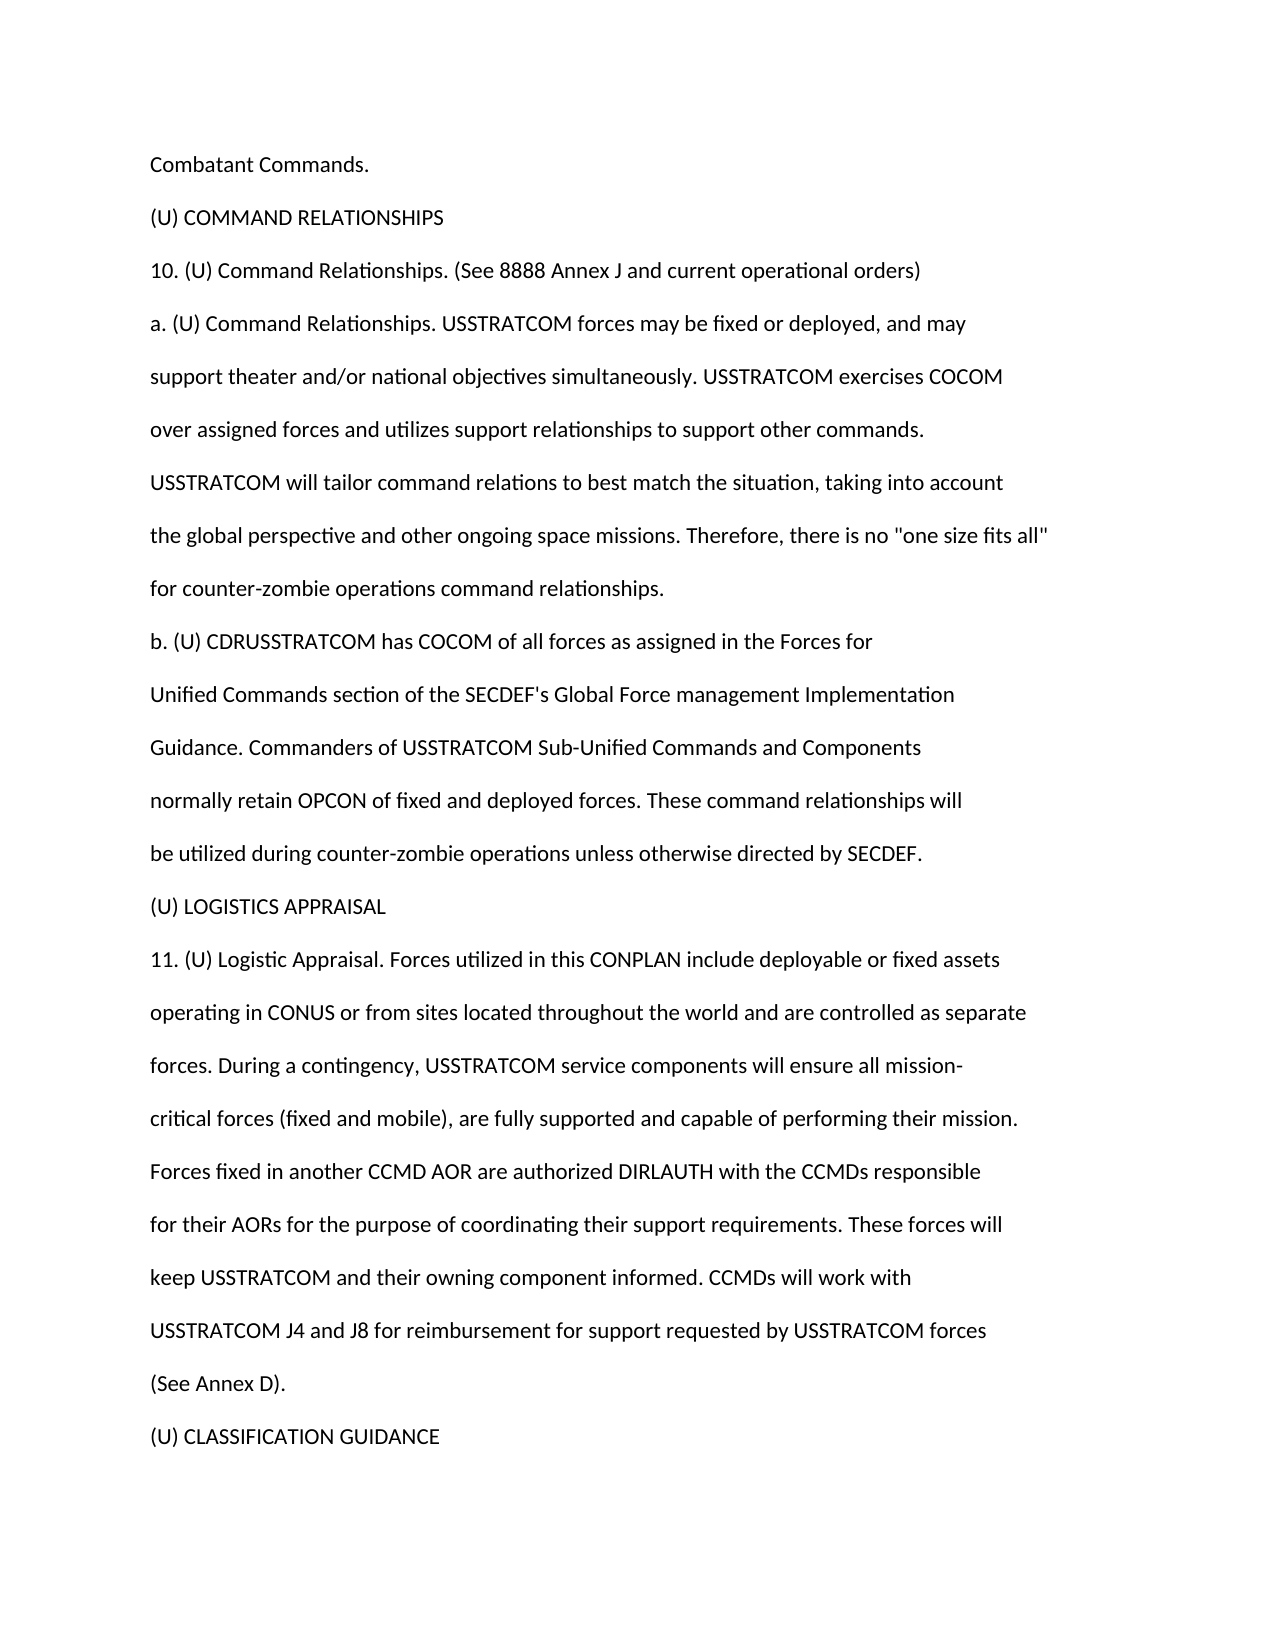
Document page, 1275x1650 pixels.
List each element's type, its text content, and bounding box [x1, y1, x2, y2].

text (U) COMMAND RELATIONSHIPS [150, 203, 1125, 231]
text 10. (U) Command Relationships. (See 8888 Annex J and current operational orders) [150, 256, 1125, 284]
text b. (U) CDRUSSTRATCOM has COCOM of all forces as assigned in the Forces for [150, 627, 1125, 655]
text critical forces (fixed and mobile), are fully supported and capable of performing their mission. [150, 1104, 1125, 1132]
text Combatant Commands. [150, 150, 1125, 178]
text USSTRATCOM J4 and J8 for reimbursement for support requested by USSTRATCOM forces [150, 1316, 1125, 1344]
text for their AORs for the purpose of coordinating their support requirements. These forces will [150, 1210, 1125, 1238]
text USSTRATCOM will tailor command relations to best match the situation, taking into account [150, 468, 1125, 496]
text normally retain OPCON of fixed and deployed forces. These command relationships will [150, 786, 1125, 814]
text over assigned forces and utilizes support relationships to support other commands. [150, 415, 1125, 443]
text for counter-zombie operations command relationships. [150, 574, 1125, 602]
text (U) CLASSIFICATION GUIDANCE [150, 1422, 1125, 1451]
text 11. (U) Logistic Appraisal. Forces utilized in this CONPLAN include deployable or fixed assets [150, 945, 1125, 973]
text (U) LOGISTICS APPRAISAL [150, 892, 1125, 920]
text forces. During a contingency, USSTRATCOM service components will ensure all mission- [150, 1051, 1125, 1079]
text be utilized during counter-zombie operations unless otherwise directed by SECDEF. [150, 839, 1125, 867]
text Guidance. Commanders of USSTRATCOM Sub-Unified Commands and Components [150, 733, 1125, 761]
text Unified Commands section of the SECDEF's Global Force management Implementation [150, 680, 1125, 708]
text the global perspective and other ongoing space missions. Therefore, there is no "one size fits all" [150, 521, 1125, 549]
text Forces fixed in another CCMD AOR are authorized DIRLAUTH with the CCMDs responsible [150, 1157, 1125, 1185]
text support theater and/or national objectives simultaneously. USSTRATCOM exercises COCOM [150, 362, 1125, 390]
text keep USSTRATCOM and their owning component informed. CCMDs will work with [150, 1263, 1125, 1291]
text (See Annex D). [150, 1369, 1125, 1397]
text operating in CONUS or from sites located throughout the world and are controlled as separate [150, 998, 1125, 1026]
text a. (U) Command Relationships. USSTRATCOM forces may be fixed or deployed, and may [150, 309, 1125, 337]
